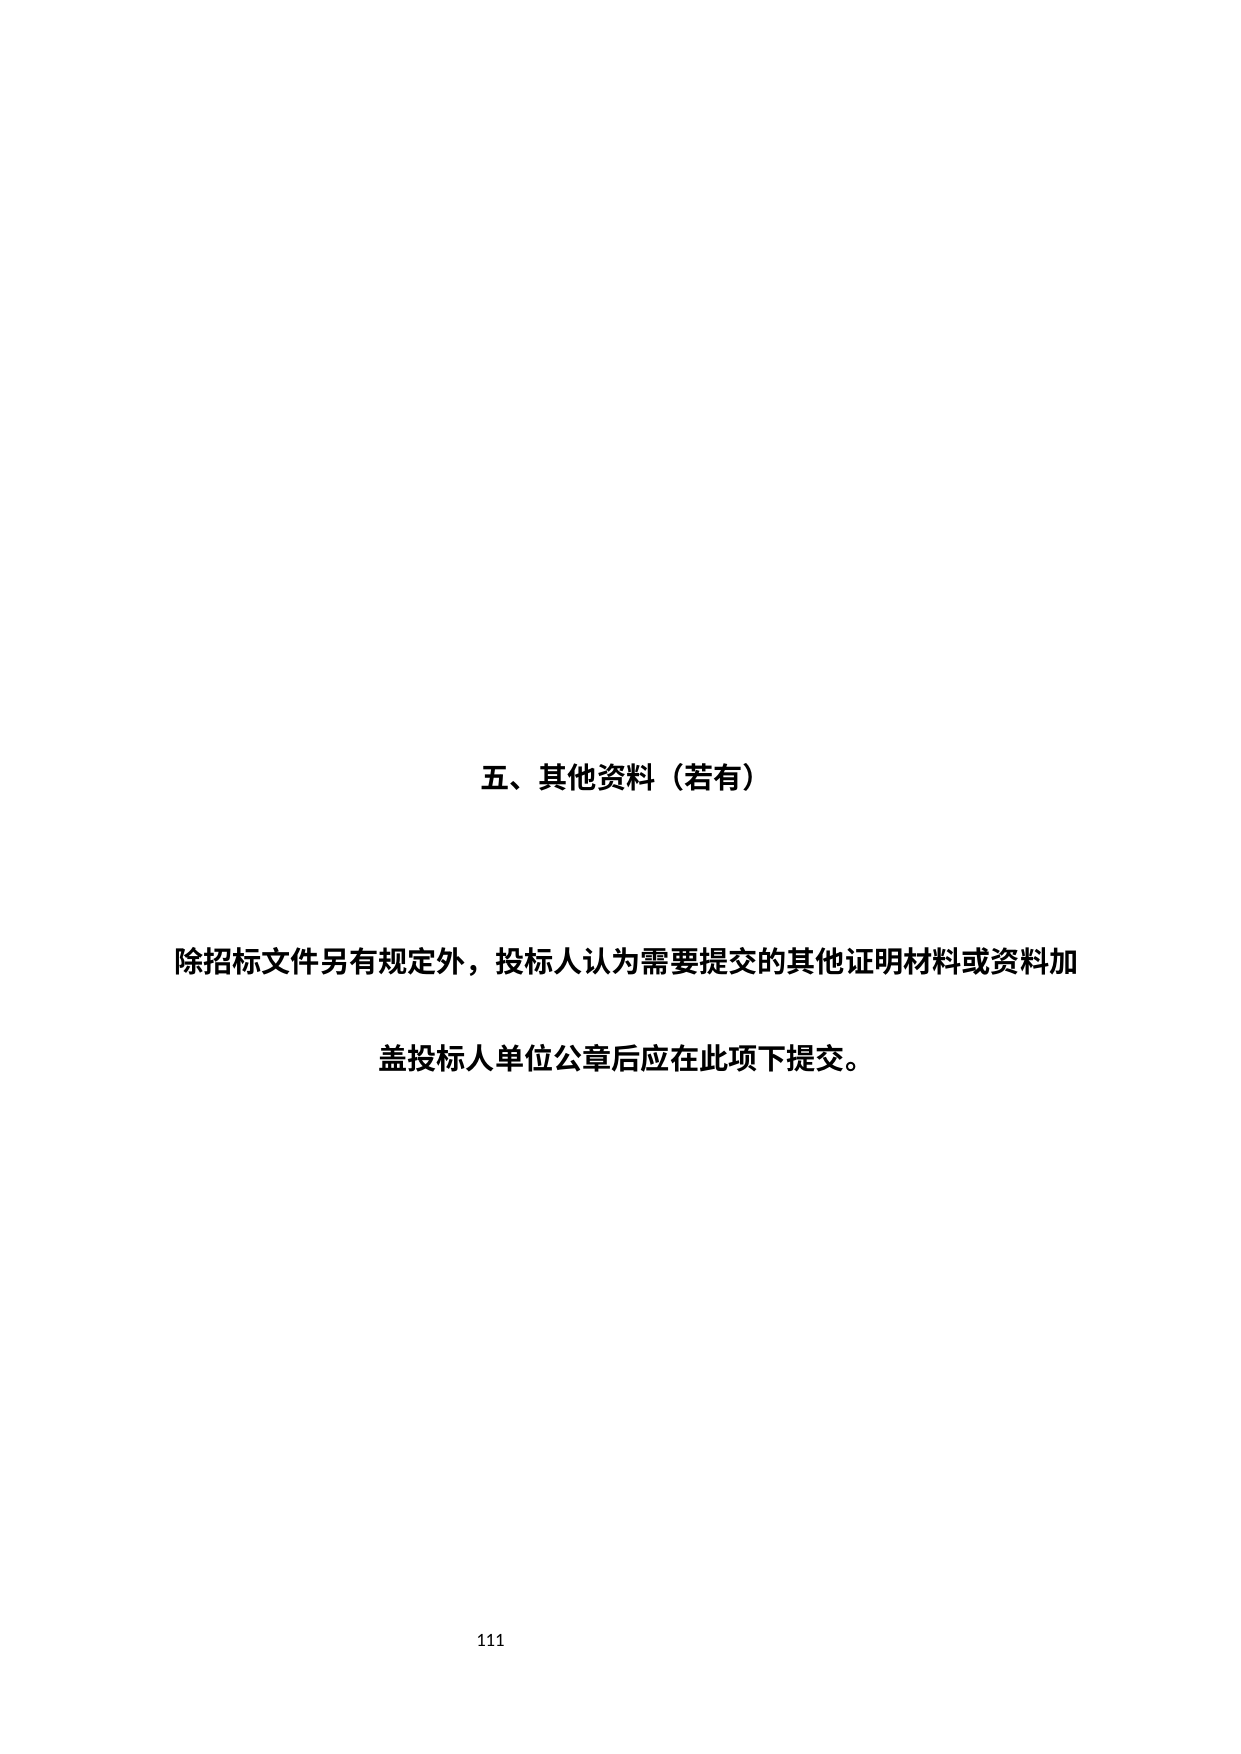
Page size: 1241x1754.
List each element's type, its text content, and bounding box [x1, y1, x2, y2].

text 五、其他资料（若有） [165, 743, 1087, 808]
text 除招标文件另有规定外，投标人认为需要提交的其他证明材料或资料加盖投标人单位公章后应在此项下提交。 [165, 927, 1087, 1089]
